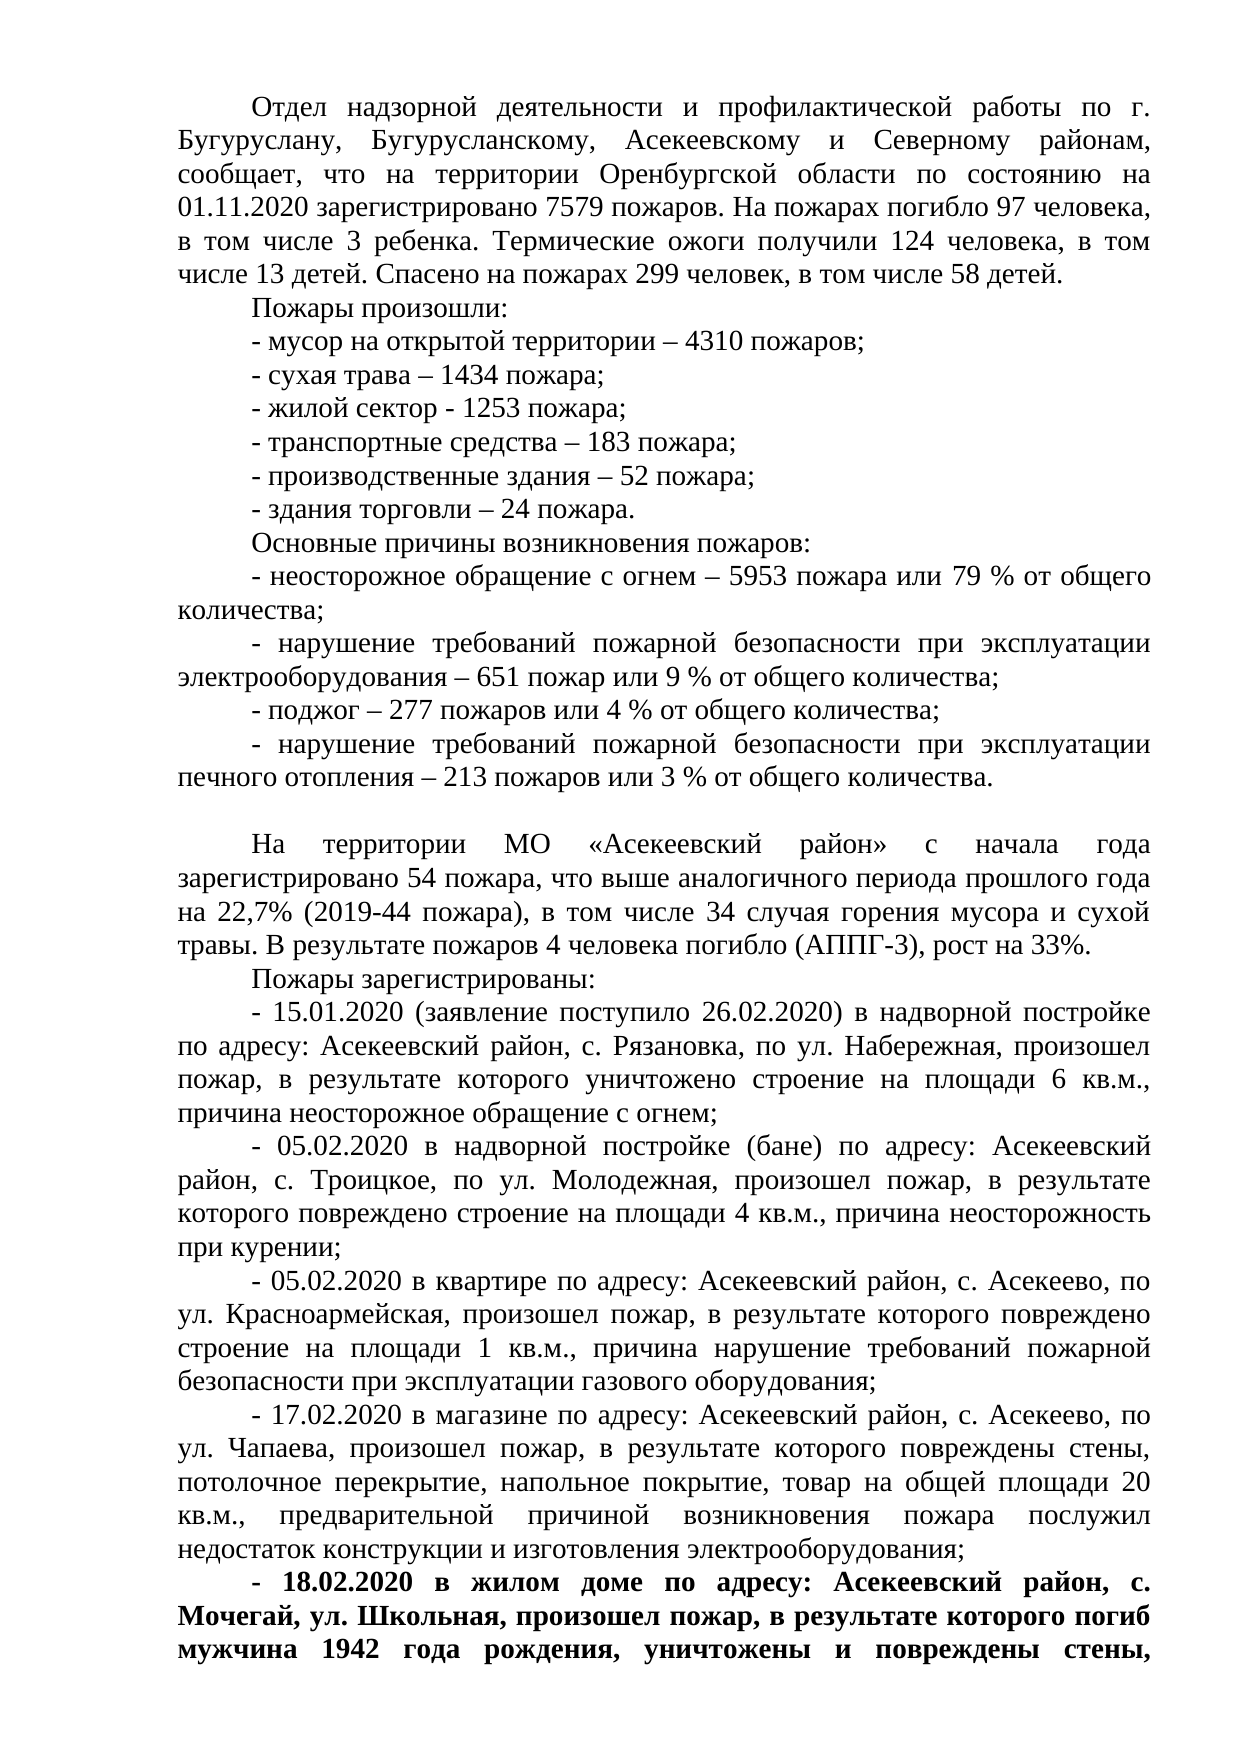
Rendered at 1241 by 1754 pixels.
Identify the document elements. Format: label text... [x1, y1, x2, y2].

text - 17.02.2020 в магазине по адресу: Асекеевский район, с. Асекеево, по ул. Чапаева, произошел пожар, в результате которого повреждены стены, потолочное перекрытие, напольное покрытие, товар на общей площади 20 кв.м., предварительной причиной возникновения пожара послужил недостаток конструкции и изготовления электрооборудования; [177, 1397, 1152, 1564]
text Основные причины возникновения пожаров: [177, 525, 1152, 558]
text Пожары произошли: [177, 290, 1152, 323]
text На территории МО «Асекеевский район» с начала года зарегистрировано 54 пожара, что выше аналогичного периода прошлого года на 22,7% (2019-44 пожара), в том числе 34 случая горения мусора и сухой травы. В результате пожаров 4 человека погибло (АППГ-3), рост на 33%. [177, 827, 1152, 961]
text - нарушение требований пожарной безопасности при эксплуатации печного отопления – 213 пожаров или 3 % от общего количества. [177, 726, 1152, 793]
text - транспортные средства – 183 пожара; [177, 424, 1152, 458]
text Отдел надзорной деятельности и профилактической работы по г. Бугуруслану, Бугурусланскому, Асекеевскому и Северному районам, сообщает, что на территории Оренбургской области по состоянию на 01.11.2020 зарегистрировано 7579 пожаров. На пожарах погибло 97 человека, в том числе 3 ребенка. Термические ожоги получили 124 человека, в том числе 13 детей. Спасено на пожарах 299 человек, в том числе 58 детей. [177, 89, 1152, 290]
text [177, 1564, 1152, 1665]
text - жилой сектор - 1253 пожара; [177, 391, 1152, 424]
text - сухая трава – 1434 пожара; [177, 357, 1152, 391]
text - неосторожное обращение с огнем – 5953 пожара или 79 % от общего количества; [177, 558, 1152, 625]
text - производственные здания – 52 пожара; [177, 458, 1152, 491]
text - 05.02.2020 в надворной постройке (бане) по адресу: Асекеевский район, с. Троицкое, по ул. Молодежная, произошел пожар, в результате которого повреждено строение на площади 4 кв.м., причина неосторожность при курении; [177, 1128, 1152, 1263]
text - мусор на открытой территории – 4310 пожаров; [177, 323, 1152, 357]
text Пожары зарегистрированы: [177, 961, 1146, 994]
text - здания торговли – 24 пожара. [177, 491, 1152, 525]
text - нарушение требований пожарной безопасности при эксплуатации электрооборудования – 651 пожар или 9 % от общего количества; [177, 625, 1152, 692]
text - 05.02.2020 в квартире по адресу: Асекеевский район, с. Асекеево, по ул. Красноармейская, произошел пожар, в результате которого повреждено строение на площади 1 кв.м., причина нарушение требований пожарной безопасности при эксплуатации газового оборудования; [177, 1263, 1152, 1397]
text - поджог – 277 пожаров или 4 % от общего количества; [177, 692, 1152, 726]
text - 15.01.2020 (заявление поступило 26.02.2020) в надворной постройке по адресу: Асекеевский район, с. Рязановка, по ул. Набережная, произошел пожар, в результате которого уничтожено строение на площади 6 кв.м., причина неосторожное обращение с огнем; [177, 994, 1152, 1128]
